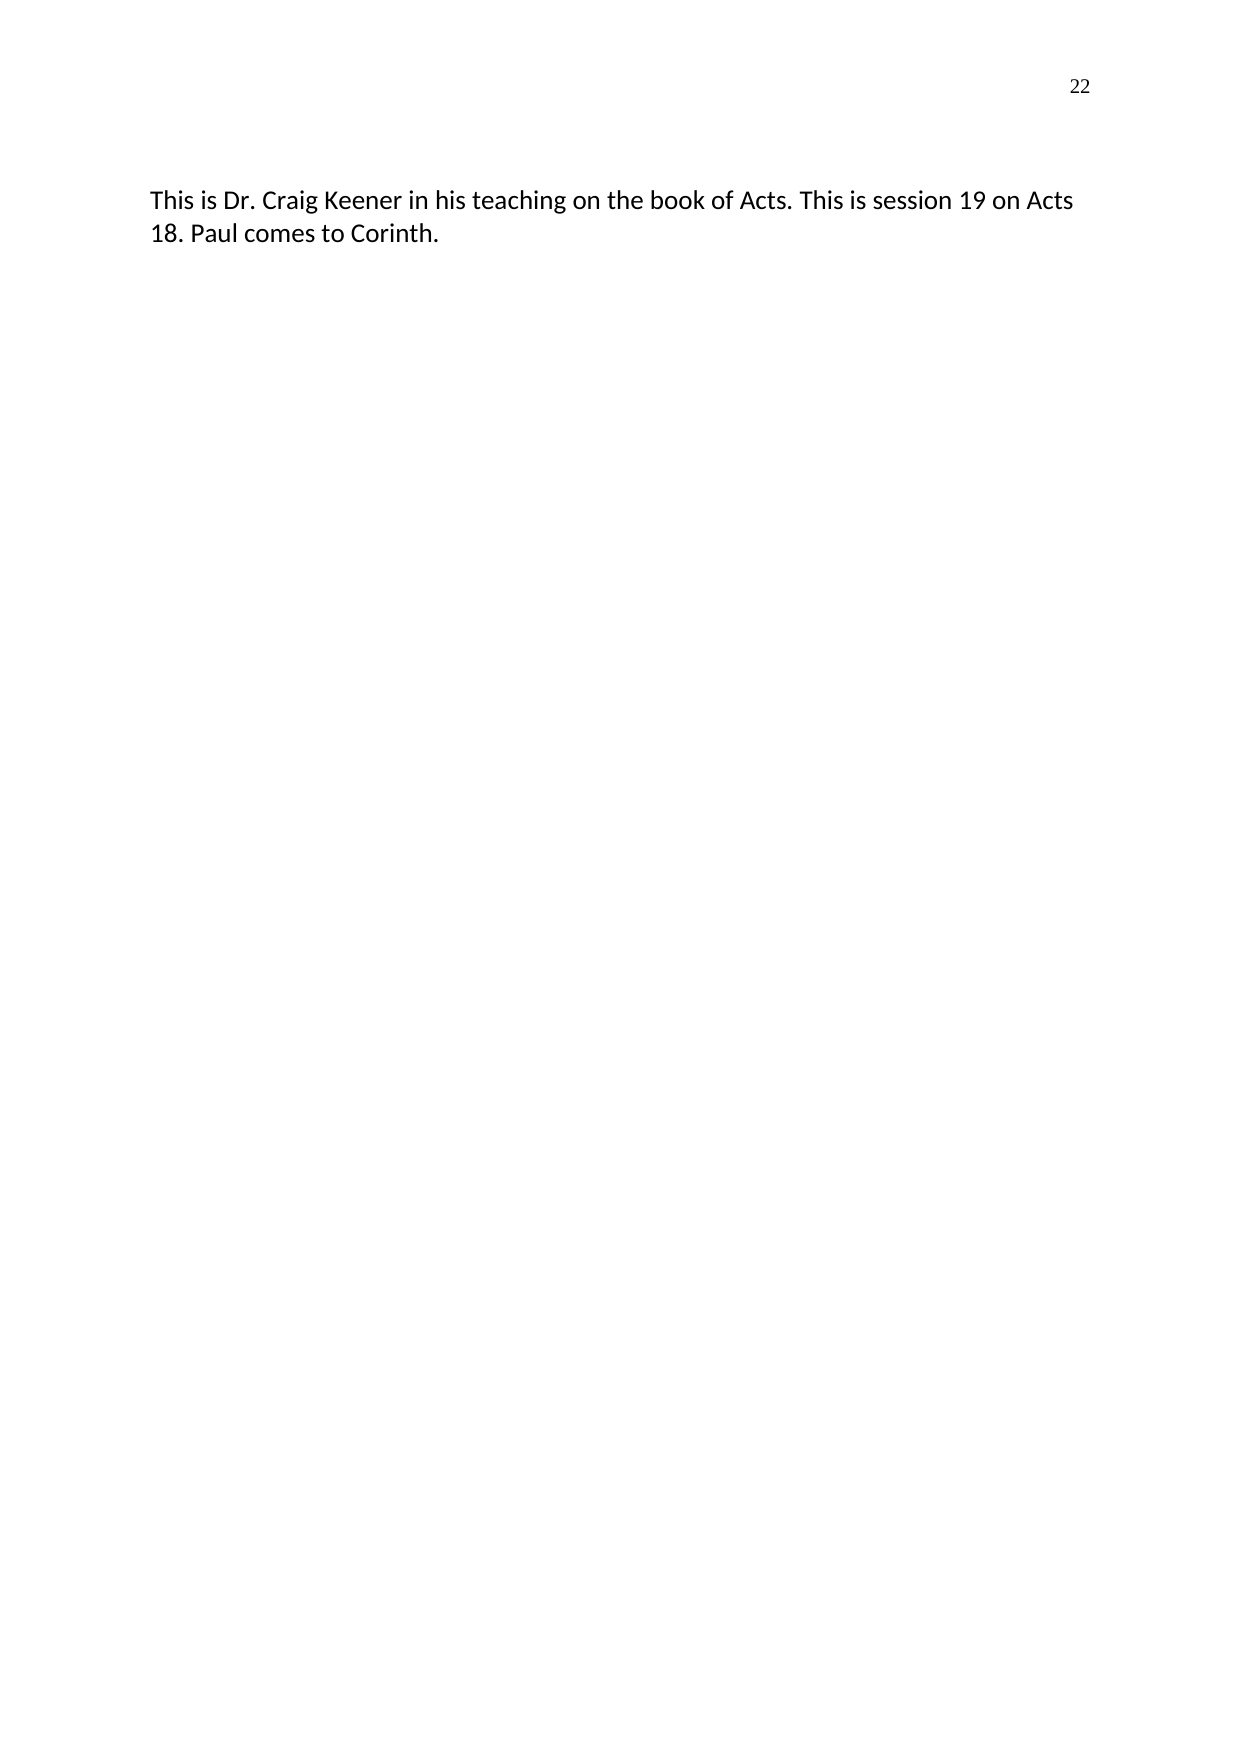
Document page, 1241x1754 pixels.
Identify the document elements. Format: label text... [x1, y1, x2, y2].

text This is Dr. Craig Keener in his teaching on the book of Acts. This is session 19 on Acts 18. Paul comes to Corinth. [150, 183, 1090, 249]
